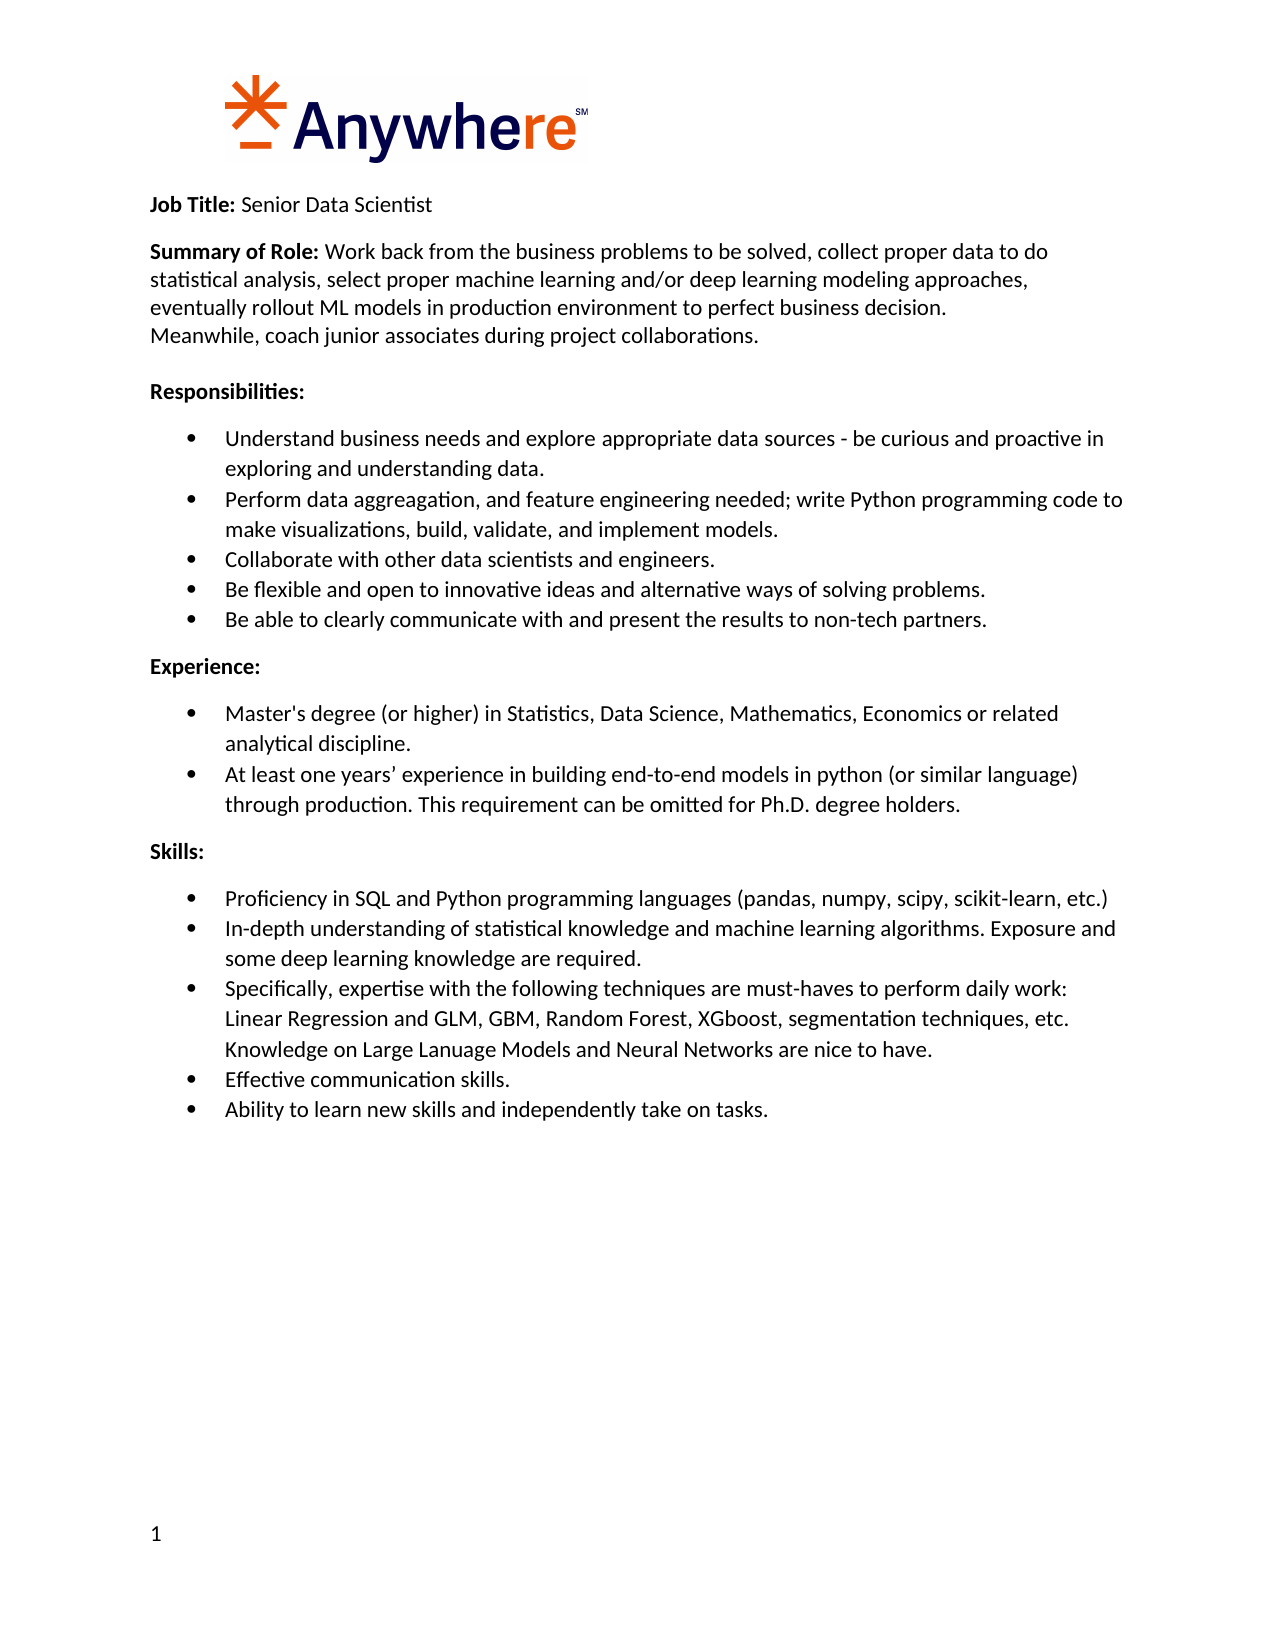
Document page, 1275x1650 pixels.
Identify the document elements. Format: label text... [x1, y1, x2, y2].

list Effective communication skills. [187, 1065, 1125, 1093]
list Perform data aggreagation, and feature engineering needed; write Python programming code to make visualizations, build, validate, and implement models. [187, 485, 1125, 543]
text Responsibilities: [150, 377, 1125, 406]
list At least one years’ experience in building end-to-end models in python (or similar language) through production. This requirement can be omitted for Ph.D. degree holders. [187, 760, 1125, 818]
list Proficiency in SQL and Python programming languages (pandas, numpy, scipy, scikit-learn, etc.) [187, 884, 1125, 912]
text Meanwhile, coach junior associates during project collaborations. [150, 321, 1125, 349]
list Collaborate with other data scientists and engineers. [187, 545, 1125, 573]
list Ability to learn new skills and independently take on tasks. [187, 1095, 1125, 1123]
text Experience: [150, 652, 1125, 681]
list Master's degree (or higher) in Statistics, Data Science, Mathematics, Economics or related analytical discipline. [187, 699, 1125, 758]
list Be able to clearly communicate with and present the results to non-tech partners. [187, 606, 1125, 634]
list In-depth understanding of statistical knowledge and machine learning algorithms. Exposure and some deep learning knowledge are required. [187, 914, 1125, 972]
text Skills: [150, 837, 1125, 865]
list Specifically, expertise with the following techniques are must-haves to perform daily work: Linear Regression and GLM, GBM, Random Forest, XGboost, segmentation techniques, etc. Knowledge on Large Lanuage Models and Neural Networks are nice to have. [187, 974, 1125, 1063]
list Understand business needs and explore appropriate data sources - be curious and proactive in exploring and understanding data. [187, 424, 1125, 483]
text Summary of Role: Work back from the business problems to be solved, collect proper data to do statistical analysis, select proper machine learning and/or deep learning modeling approaches, eventually rollout ML models in production environment to perfect business decision. [150, 237, 1125, 321]
text Job Title: Senior Data Scientist [150, 191, 1125, 218]
list Be flexible and open to innovative ideas and alternative ways of solving problems. [187, 575, 1125, 603]
picture [225, 75, 588, 163]
